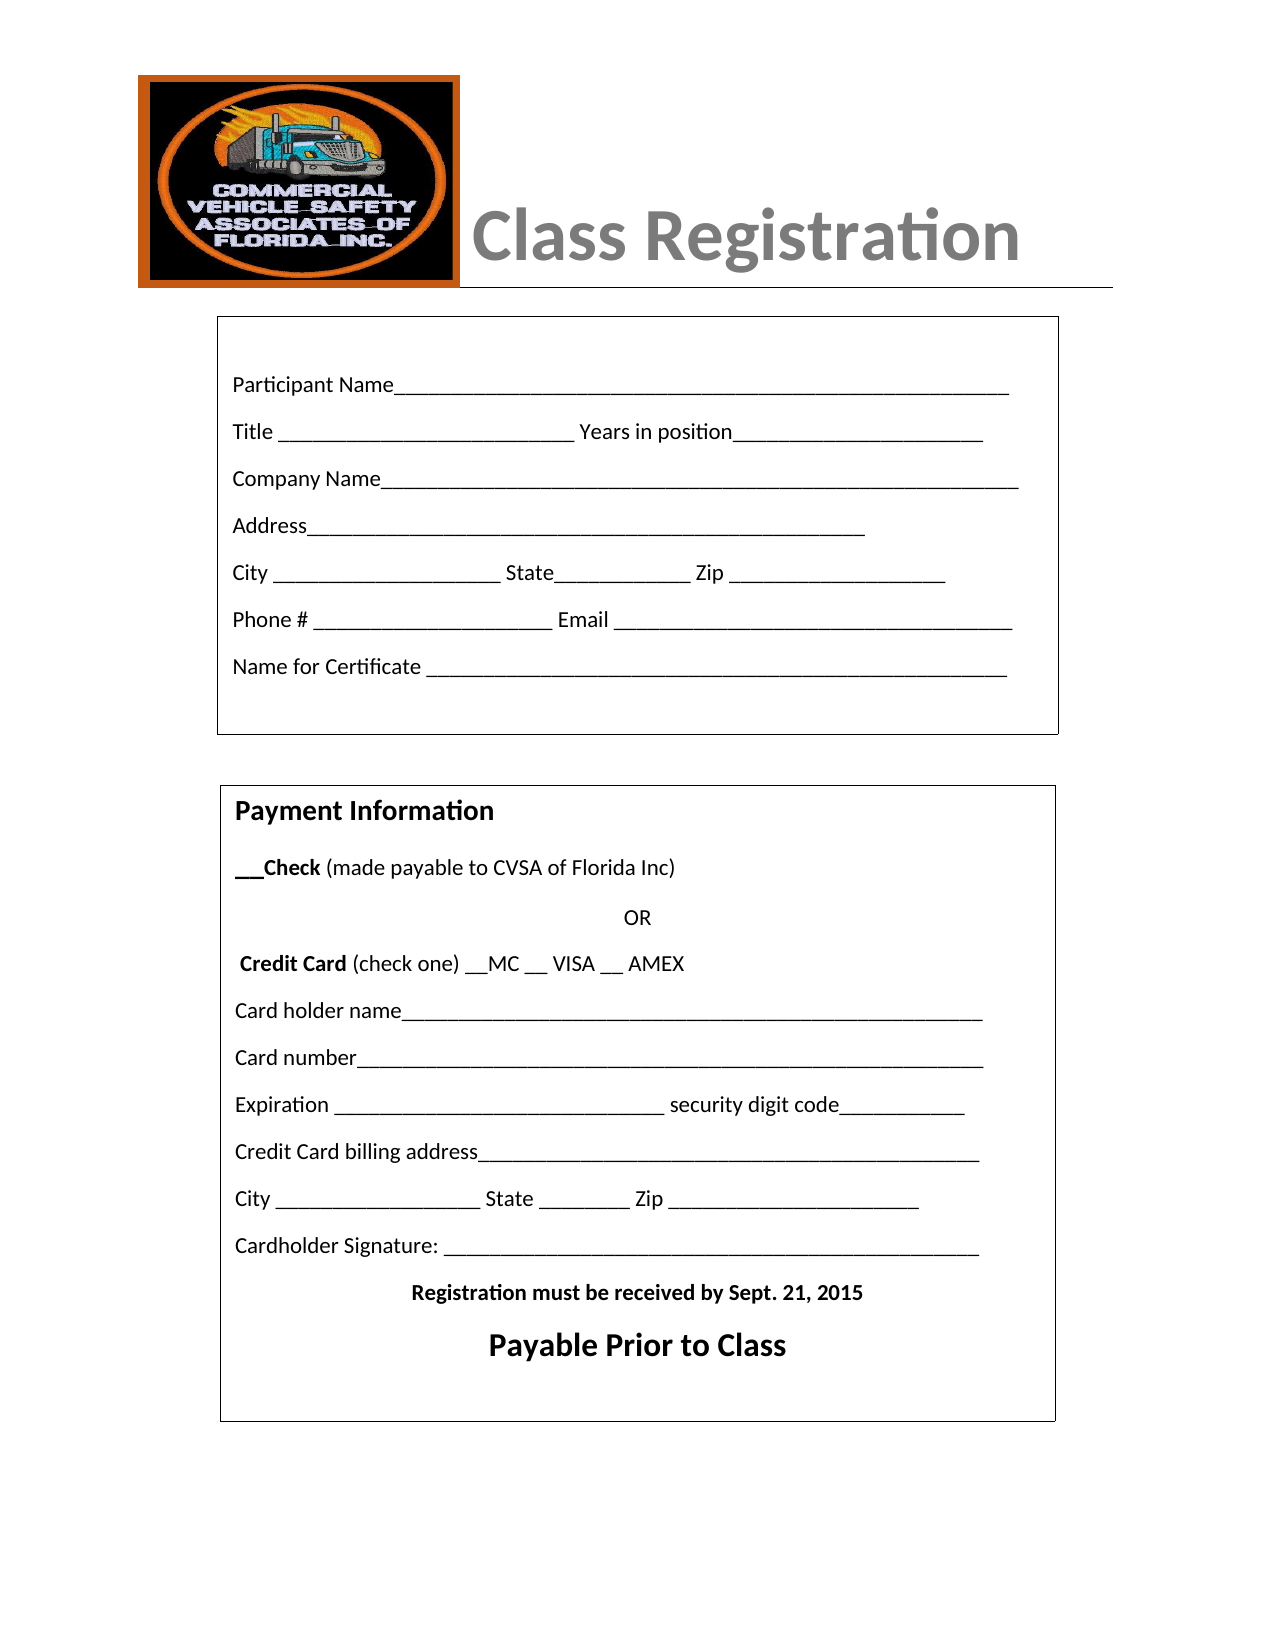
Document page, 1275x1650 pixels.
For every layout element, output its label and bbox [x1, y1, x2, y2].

picture [150, 82, 453, 280]
